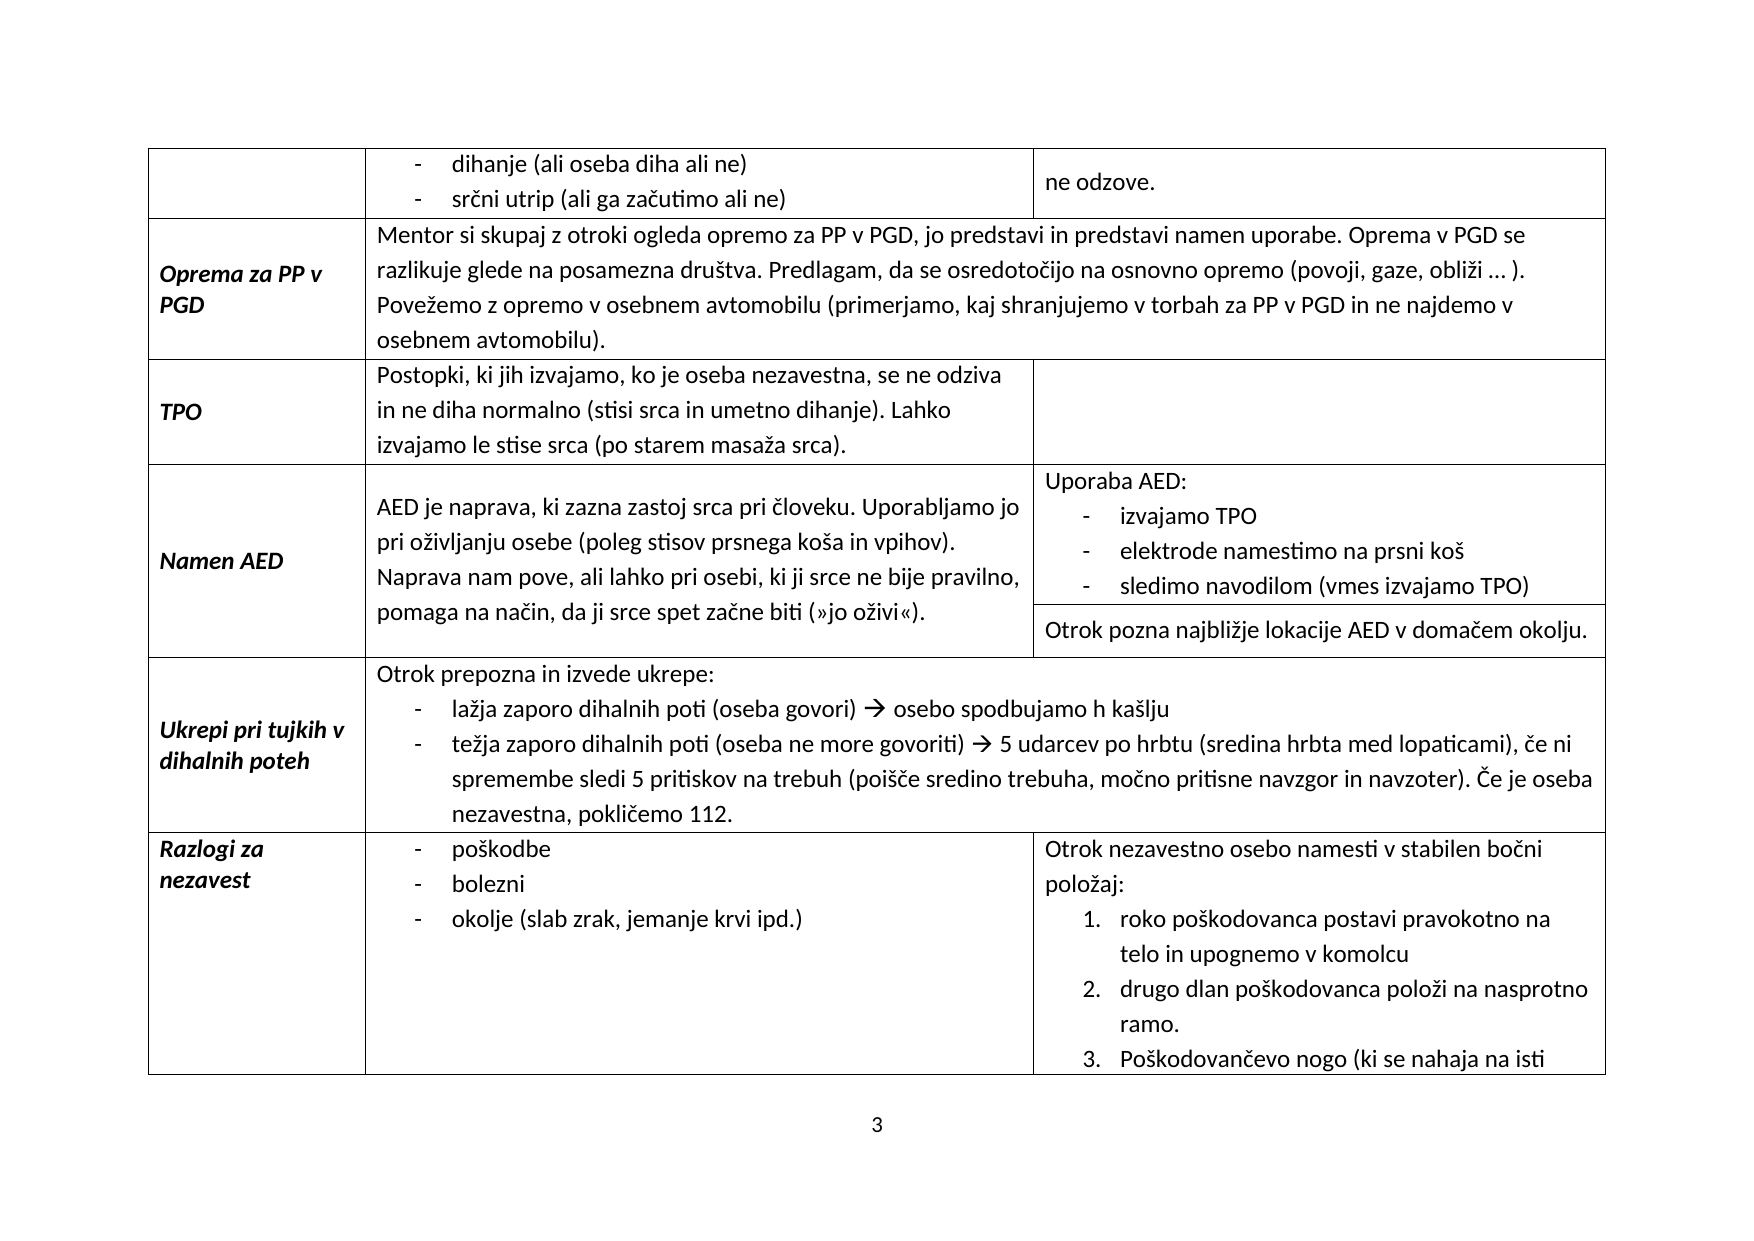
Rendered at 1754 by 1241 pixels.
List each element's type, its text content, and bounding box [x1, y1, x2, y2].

table_cell Mentor si skupaj z otroki ogleda opremo za PP v PGD, jo predstavi in predstavi namen uporabe. Oprema v PGD se razlikuje glede na posamezna društva. Predlagam, da se osredotočijo na osnovno opremo (povoji, gaze, obliži … ). Povežemo z opremo v osebnem avtomobilu (primerjamo, kaj shranjujemo v torbah za PP v PGD in ne najdemo v osebnem avtomobilu). [366, 219, 1605, 358]
table_cell Otrok pozna najbližje lokacije AED v domačem okolju. [1034, 605, 1605, 657]
table_cell AED je naprava, ki zazna zastoj srca pri človeku. Uporabljamo jo pri oživljanju osebe (poleg stisov prsnega koša in vpihov). Naprava nam pove, ali lahko pri osebi, ki ji srce ne bije pravilno, pomaga na način, da ji srce spet začne biti (»jo oživi«). [366, 465, 1033, 657]
table_cell Ukrepi pri tujkih v dihalnih poteh [149, 658, 365, 832]
table_cell Postopki, ki jih izvajamo, ko je oseba nezavestna, se ne odziva in ne diha normalno (stisi srca in umetno dihanje). Lahko izvajamo le stise srca (po starem masaža srca). [366, 360, 1033, 464]
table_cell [366, 149, 1033, 218]
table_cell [149, 149, 365, 218]
table_cell TPO [149, 360, 365, 464]
table_cell Namen AED [149, 465, 365, 657]
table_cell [1034, 833, 1605, 1074]
table_cell Razlogi za nezavest [149, 833, 365, 1074]
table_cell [1034, 149, 1605, 218]
table_cell Otrok prepozna in izvede ukrepe: lažja zaporo dihalnih poti (oseba govori) osebo spodbujamo h kašlju težja zaporo dihalnih poti (oseba ne more govoriti) 5 udarcev po hrbtu (sredina hrbta med lopaticami), če ni spremembe sledi 5 pritiskov na trebuh (poišče sredino trebuha, močno pritisne navzgor in navzoter). Če je oseba nezavestna, pokličemo 112. [366, 658, 1605, 832]
table_cell [1034, 360, 1605, 464]
table_cell Oprema za PP v PGD [149, 219, 365, 358]
table_cell Uporaba AED: izvajamo TPO elektrode namestimo na prsni koš sledimo navodilom (vmes izvajamo TPO) [1034, 465, 1605, 604]
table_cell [366, 833, 1033, 1074]
